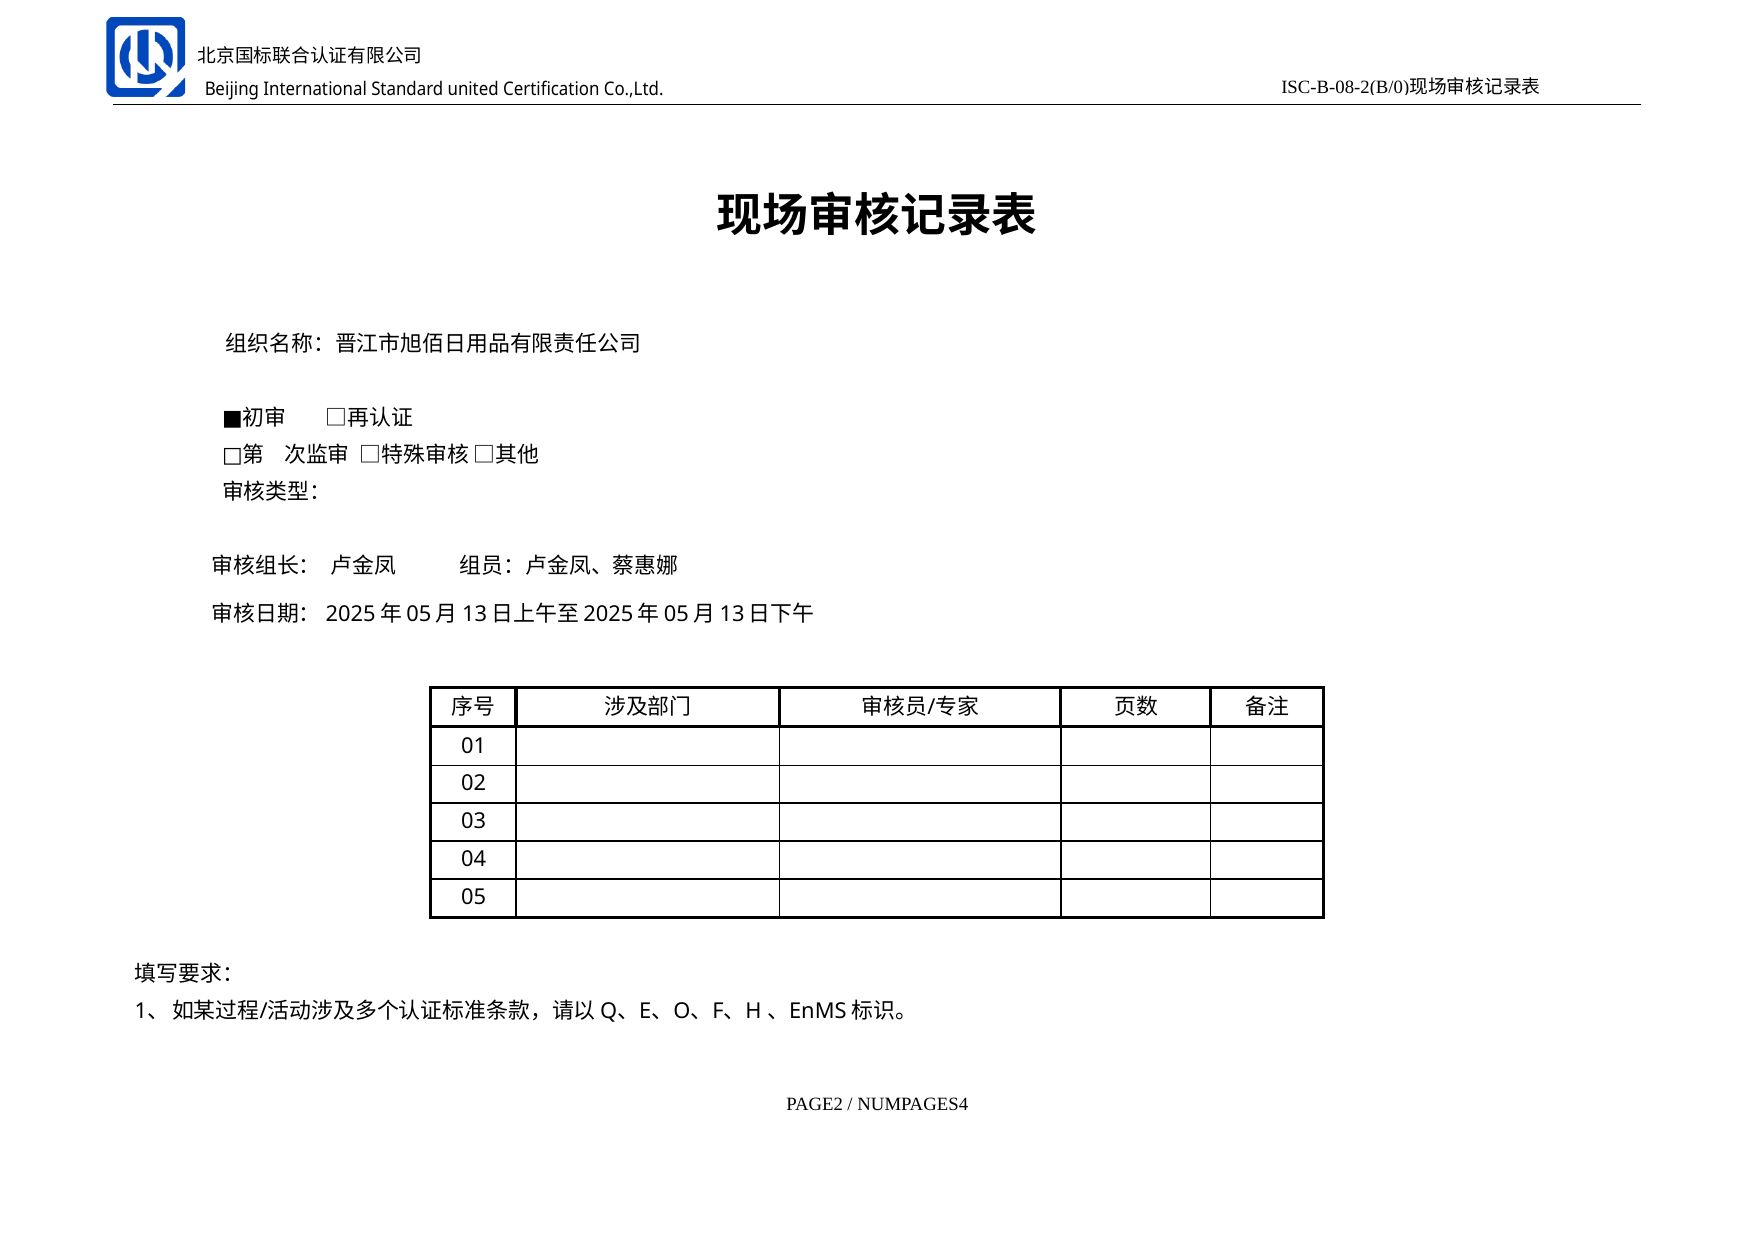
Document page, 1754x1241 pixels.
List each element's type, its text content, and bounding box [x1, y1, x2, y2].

table_cell [1211, 766, 1322, 802]
table_cell 03 [432, 804, 515, 840]
table_header 备注 [1212, 689, 1322, 725]
table_cell [1211, 842, 1322, 878]
table_cell [517, 842, 779, 878]
table_cell [517, 804, 779, 840]
text 审核类型： [112, 473, 1641, 506]
table_cell [1211, 880, 1322, 916]
table_cell [1211, 804, 1322, 840]
table_cell [1062, 804, 1210, 840]
text 现场审核记录表 [112, 163, 1641, 261]
table_cell [780, 880, 1060, 916]
table_cell [517, 766, 779, 802]
table_cell [1062, 880, 1210, 916]
picture [106, 17, 186, 97]
table_cell [1062, 842, 1210, 878]
table_cell [517, 728, 779, 764]
table_cell [1211, 728, 1322, 764]
table_cell 04 [432, 842, 515, 878]
text 填写要求： [112, 956, 1641, 988]
table_cell [780, 804, 1060, 840]
table_cell [780, 728, 1060, 764]
text ■初审 □再认证 [112, 399, 1641, 432]
table_header 审核员/专家 [781, 689, 1059, 725]
table_cell 05 [432, 880, 515, 916]
table_cell 02 [432, 766, 515, 802]
table_cell [780, 766, 1060, 802]
table_header 序号 [432, 689, 514, 725]
table_cell 01 [432, 728, 515, 764]
list 如某过程/活动涉及多个认证标准条款，请以Q、E、O、F、H 、EnMS标识。 [134, 993, 1641, 1025]
text 组织名称：晋江市旭佰日用品有限责任公司 [112, 326, 1641, 358]
table_cell [1062, 766, 1210, 802]
table_cell [517, 880, 779, 916]
text 审核组长： 卢金凤 组员：卢金凤、蔡惠娜 [112, 548, 1641, 580]
table_cell [1062, 728, 1210, 764]
text 审核日期： 2025年05月13日上午至2025年05月13日下午 [112, 596, 1641, 628]
table_header 页数 [1062, 689, 1209, 725]
table_header 涉及部门 [518, 689, 778, 725]
table_cell [780, 842, 1060, 878]
text □第 次监审 □特殊审核 □其他 [112, 436, 1641, 469]
